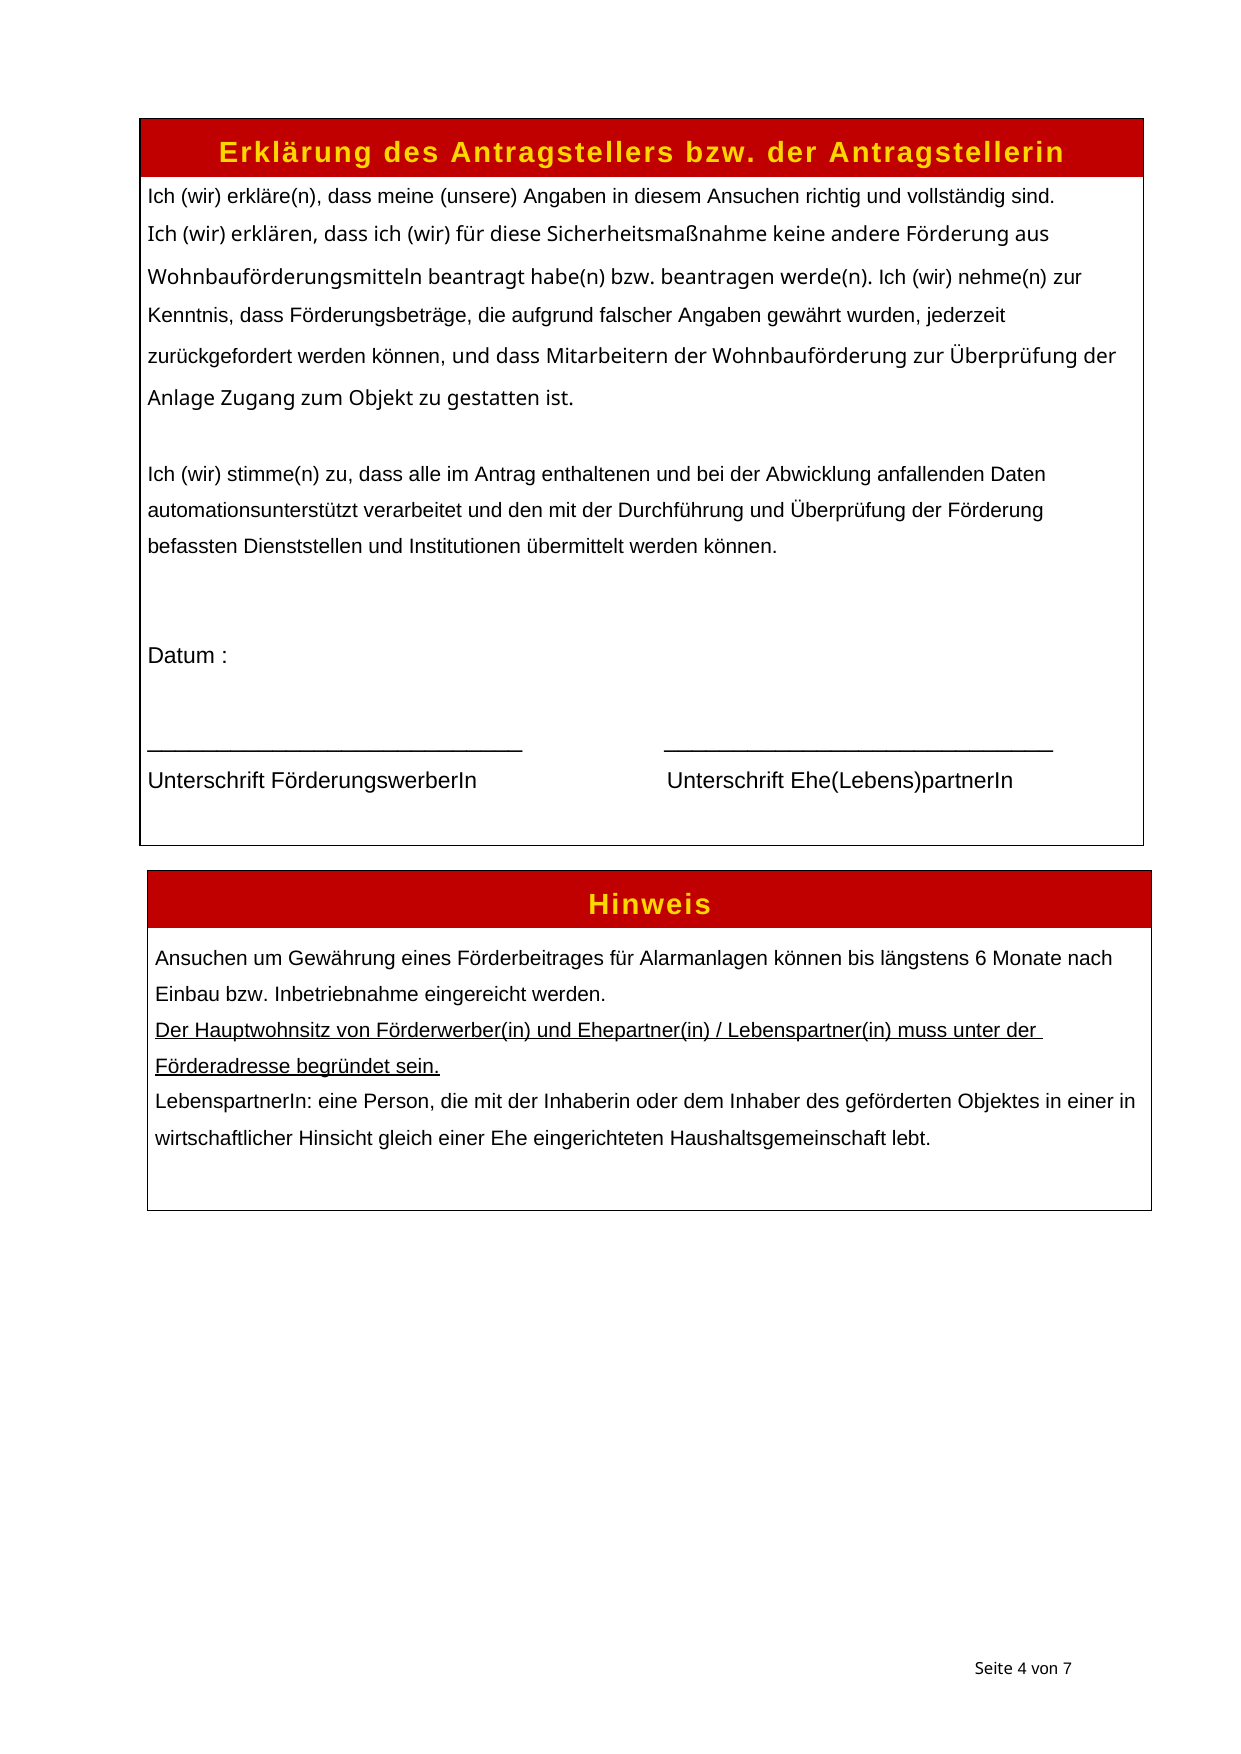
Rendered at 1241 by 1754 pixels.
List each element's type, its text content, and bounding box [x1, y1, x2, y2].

table_cell Ansuchen um Gewährung eines Förderbeitrages für Alarmanlagen können bis längstens 6 Monate nach Einbau bzw. Inbetriebnahme eingereicht werden. Der Hauptwohnsitz von Förderwerber(in) und Ehepartner(in) / Lebenspartner(in) muss unter der Förderadresse begründet sein. LebenspartnerIn: eine Person, die mit der Inhaberin oder dem Inhaber des geförderten Objektes in einer in wirtschaftlicher Hinsicht gleich einer Ehe eingerichteten Haushaltsgemeinschaft lebt. [148, 929, 1151, 1210]
table_header Erklärung des Antragstellers bzw. der Antragstellerin [141, 119, 1143, 177]
table_header Hinweis [148, 871, 1151, 928]
table_cell Ich (wir) erkläre(n), dass meine (unsere) Angaben in diesem Ansuchen richtig und vollständig sind. Ich (wir) erklären, dass ich (wir) für diese Sicherheitsmaßnahme keine andere Förderung aus Wohnbauförderungsmitteln beantragt habe(n) bzw. beantragen werde(n). Ich (wir) nehme(n) zur Kenntnis, dass Förderungsbeträge, die aufgrund falscher Angaben gewährt wurden, jederzeit zurückgefordert werden können, und dass Mitarbeitern der Wohnbauförderung zur Überprüfung der Anlage Zugang zum Objekt zu gestatten ist. Ich (wir) stimme(n) zu, dass alle im Antrag enthaltenen und bei der Abwicklung anfallenden Daten automationsunterstützt verarbeitet und den mit der Durchführung und Überprüfung der Förderung befassten Dienststellen und Institutionen übermittelt werden können. Datum : ___________________________ ____________________________ Unterschrift FörderungswerberIn Unterschrift Ehe(Lebens)partnerIn [141, 177, 1143, 844]
